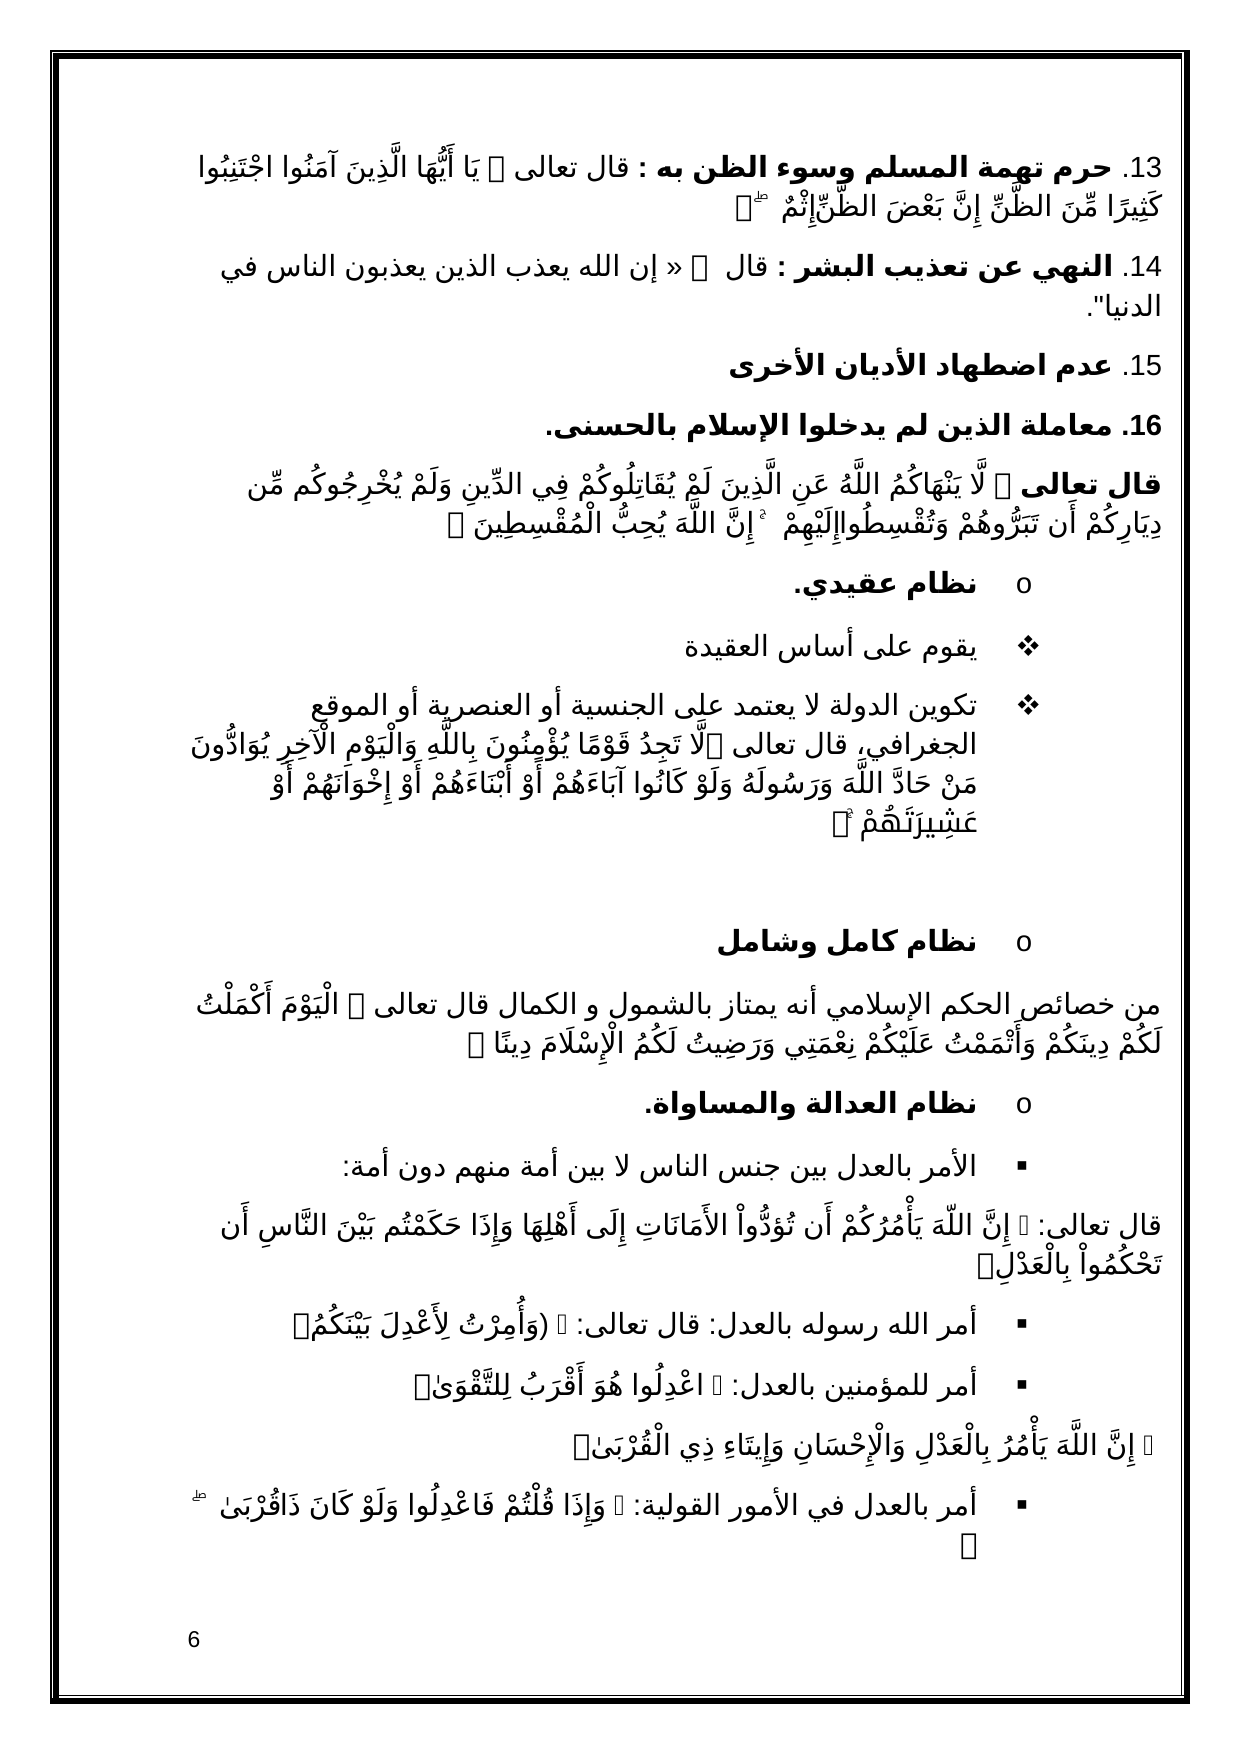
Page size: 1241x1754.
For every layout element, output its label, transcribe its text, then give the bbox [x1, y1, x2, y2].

text 16. معاملة الذين لم يدخلوا الإسلام بالحسنى. [187, 407, 1162, 441]
text قال تعالى لَّا يَنْهَاكُمُ اللَّهُ عَنِ الَّذِينَ لَمْ يُقَاتِلُوكُمْ فِي الدِّينِ وَلَمْ يُخْرِجُوكُم مِّن دِيَارِكُمْ أَن تَبَرُّوهُمْ وَتُقْسِطُوا إِلَيْهِمْ ۚ إِنَّ اللَّهَ يُحِبُّ الْمُقْسِطِينَ [187, 467, 1162, 540]
list أمر بالعدل في الأمور القولية: وَإِذَا قُلْتُمْ فَاعْدِلُوا وَلَوْ كَانَ ذَا قُرْبَىٰ ۖ [187, 1488, 1015, 1561]
list نظام كامل وشامل [187, 924, 1015, 961]
text 15. عدم اضطهاد الأديان الأخرى [187, 348, 1162, 382]
list نظام عقيدي. [187, 566, 1015, 602]
list نظام العدالة والمساواة. [187, 1086, 1015, 1122]
text قال تعالى: إِنَّ اللّهَ يَأْمُرُكُمْ أَن تُؤدُّواْ الأَمَانَاتِ إِلَى أَهْلِهَا وَإِذَا حَكَمْتُم بَيْنَ النَّاسِ أَن تَحْكُمُواْ بِالْعَدْلِ [187, 1208, 1162, 1281]
list أمر للمؤمنين بالعدل: اعْدِلُوا هُوَ أَقْرَبُ لِلتَّقْوَىٰ [187, 1367, 1015, 1402]
list الأمر بالعدل بين جنس الناس لا بين أمة منهم دون أمة: [187, 1149, 1015, 1182]
text من خصائص الحكم الإسلامي أنه يمتاز بالشمول و الكمال قال تعالى الْيَوْمَ أَكْمَلْتُ لَكُمْ دِينَكُمْ وَأَتْمَمْتُ عَلَيْكُمْ نِعْمَتِي وَرَضِيتُ لَكُمُ الْإِسْلَامَ دِينًا [187, 987, 1162, 1060]
list يقوم على أساس العقيدة [187, 629, 1015, 662]
list أمر الله رسوله بالعدل: قال تعالى: (وَأُمِرْتُ لِأَعْدِلَ بَيْنَكُمُ [187, 1307, 1015, 1342]
list تكوين الدولة لا يعتمد على الجنسية أو العنصرية أو الموقع الجغرافي، قال تعالى لَّا تَجِدُ قَوْمًا يُؤْمِنُونَ بِاللَّهِ وَالْيَوْمِ الْآخِرِ يُوَادُّونَ مَنْ حَادَّ اللَّهَ وَرَسُولَهُ وَلَوْ كَانُوا آبَاءَهُمْ أَوْ أَبْنَاءَهُمْ أَوْ إِخْوَانَهُمْ أَوْ عَشِيرَتَهُمْ ۚ [187, 688, 1015, 839]
text 13. حرم تهمة المسلم وسوء الظن به : قال تعالى يَا أَيُّهَا الَّذِينَ آمَنُوا اجْتَنِبُوا كَثِيرًا مِّنَ الظَّنِّ إِنَّ بَعْضَ الظَّنِّ إِثْمٌ ۖ [187, 150, 1162, 223]
text إِنَّ اللَّهَ يَأْمُرُ بِالْعَدْلِ وَالْإِحْسَانِ وَإِيتَاءِ ذِي الْقُرْبَىٰ [187, 1428, 1162, 1462]
text 14. النهي عن تعذيب البشر : قال « إن الله يعذب الذين يعذبون الناس في الدنيا". [187, 249, 1162, 322]
